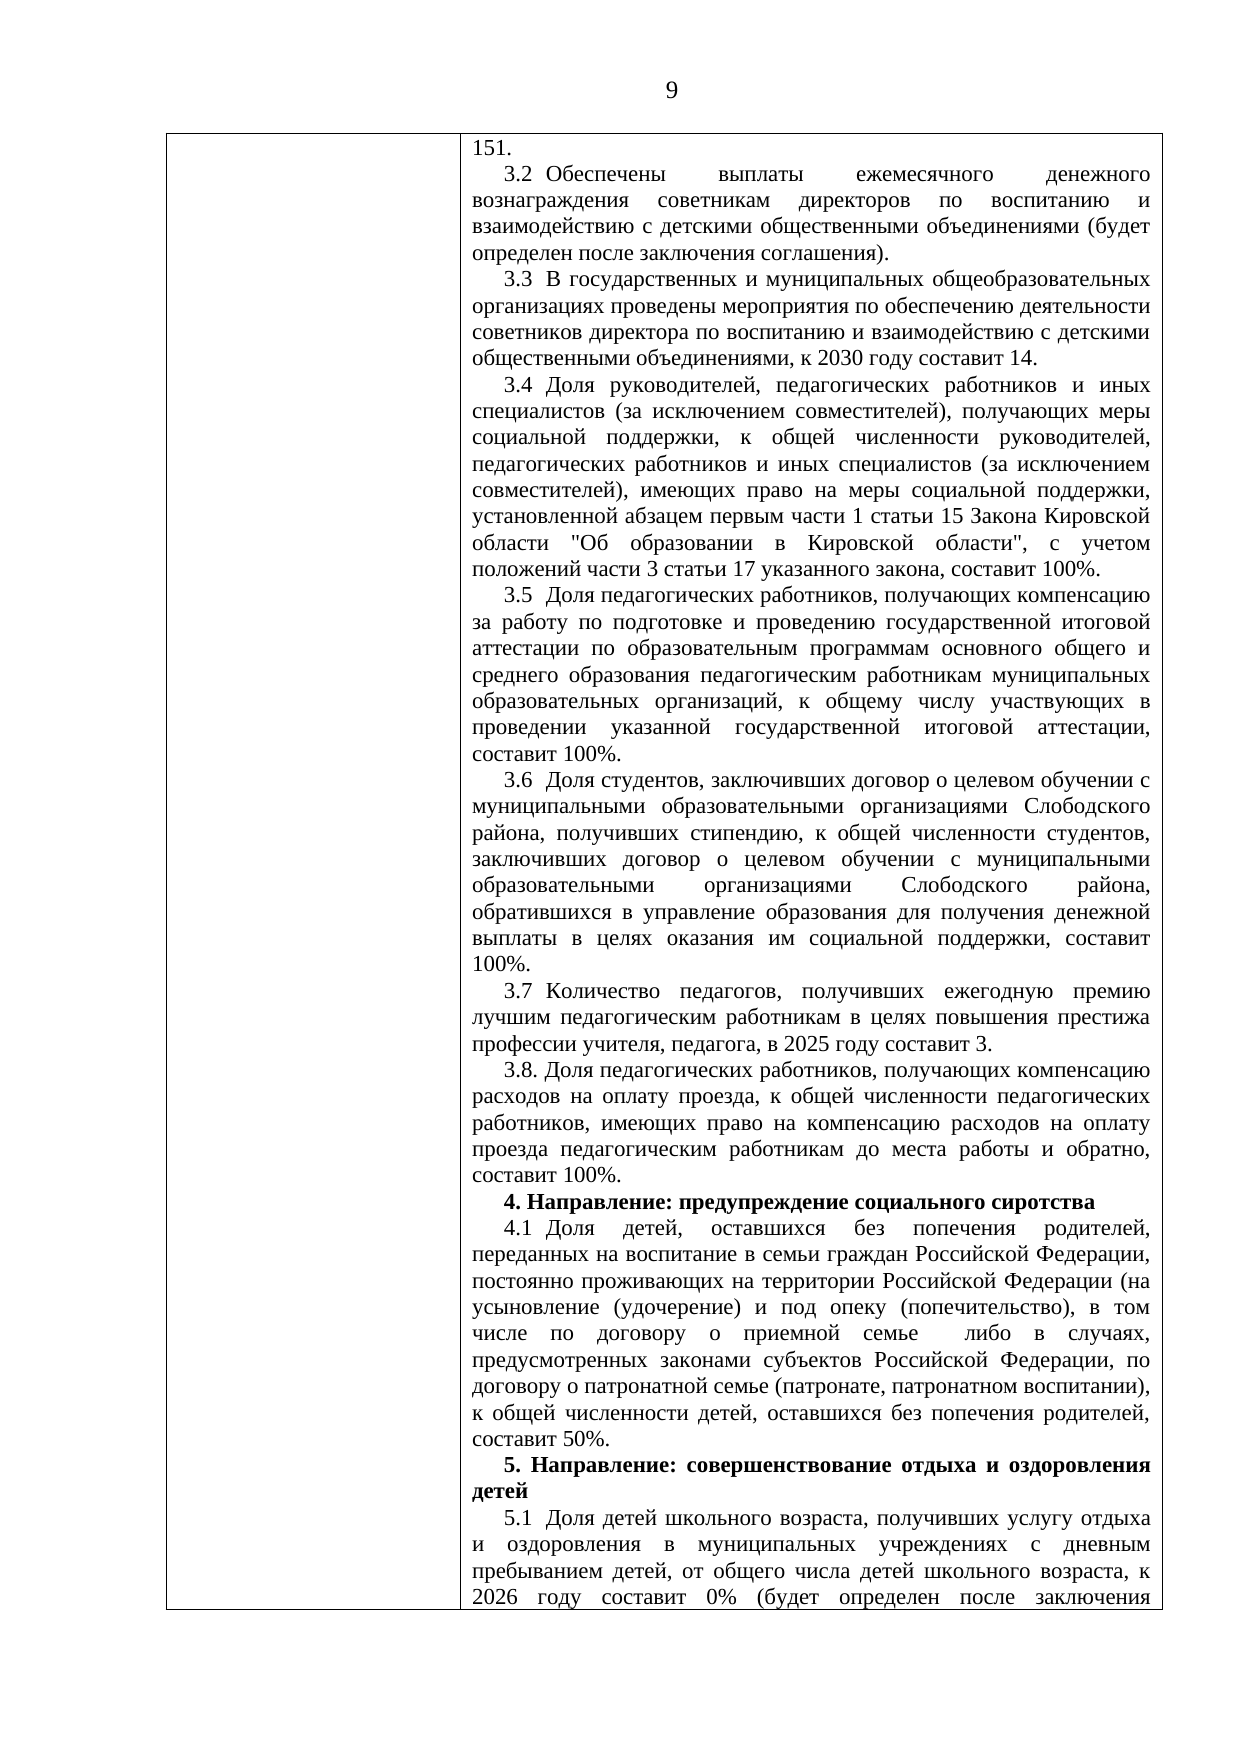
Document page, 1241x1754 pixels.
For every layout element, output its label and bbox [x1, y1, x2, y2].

table_cell [461, 134, 1162, 1609]
table_cell [167, 134, 460, 1609]
